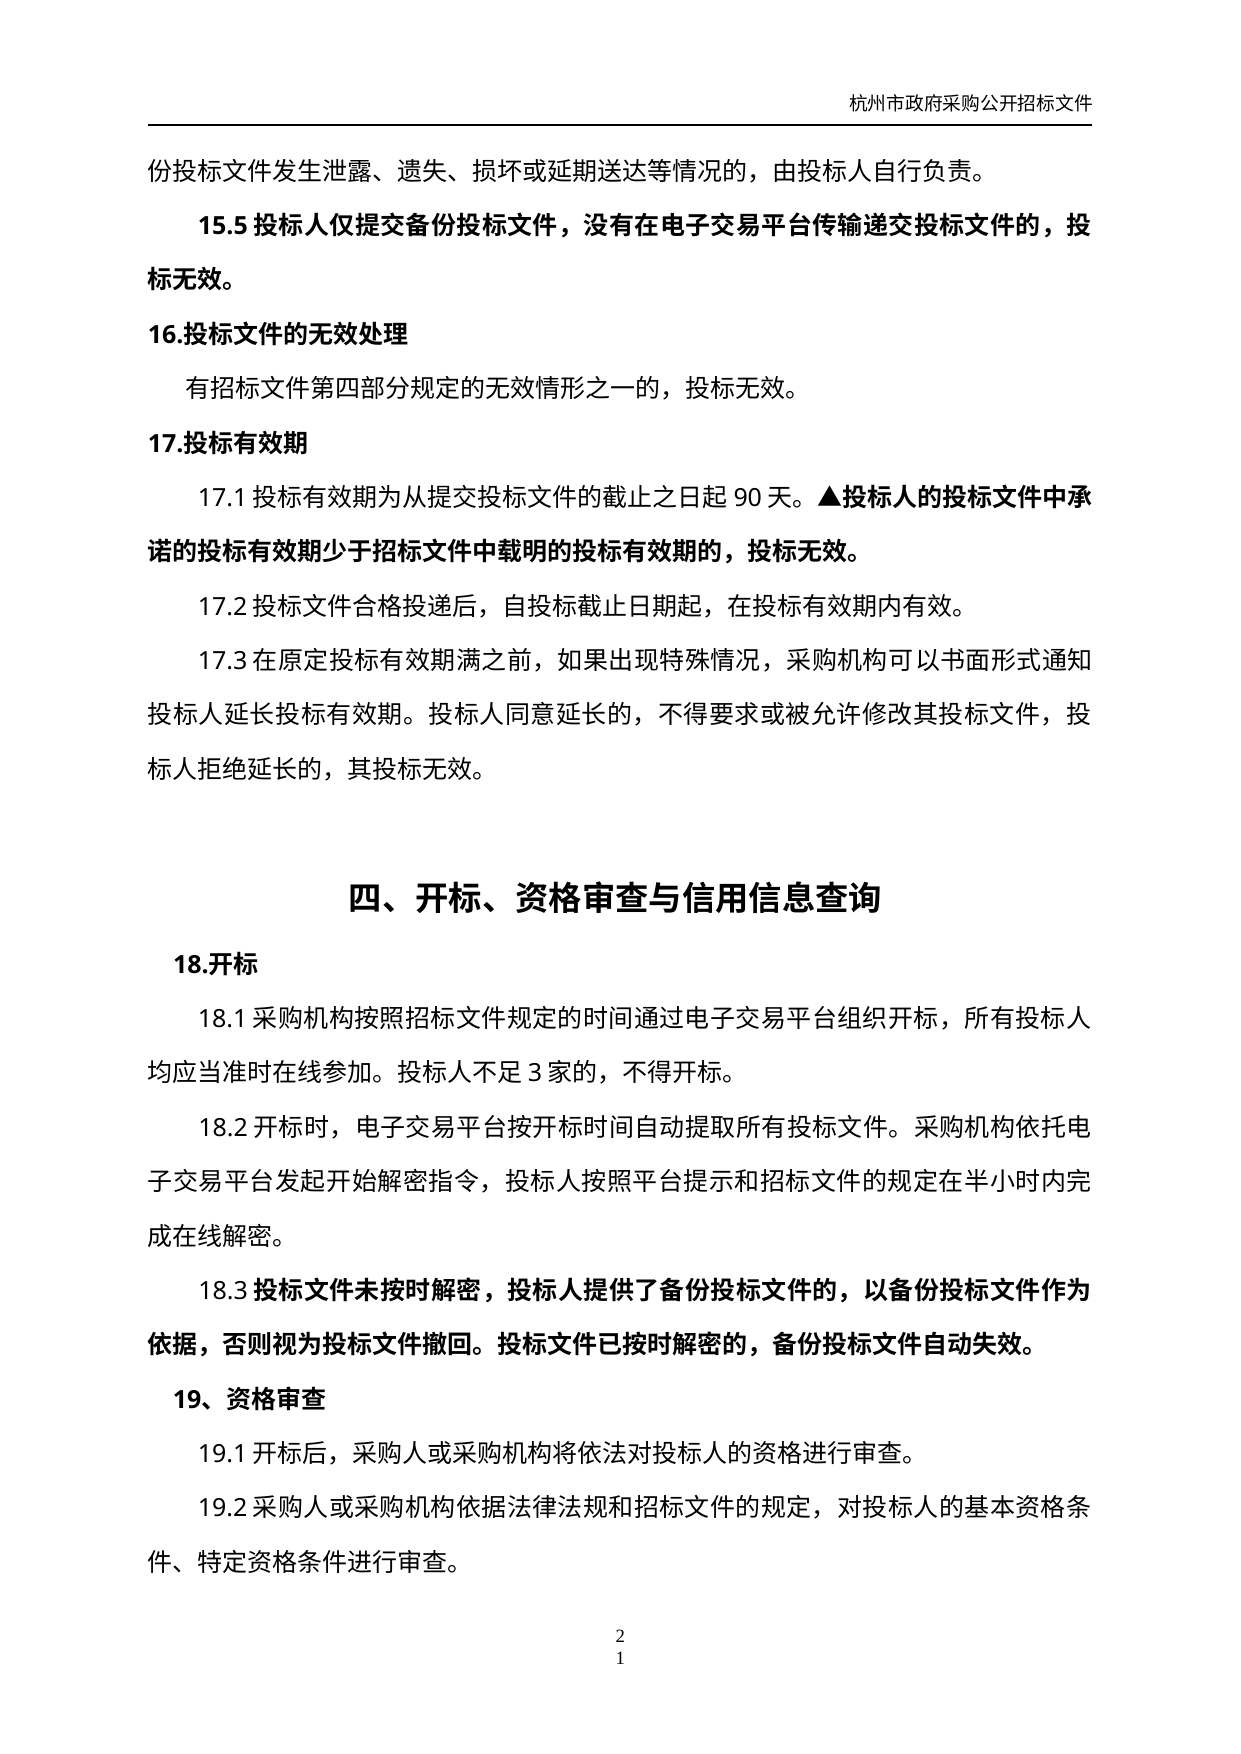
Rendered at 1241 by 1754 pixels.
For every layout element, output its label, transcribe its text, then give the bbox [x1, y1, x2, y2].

text 17.投标有效期 [148, 423, 1092, 459]
text 四、开标、资格审查与信用信息查询 [148, 872, 1092, 920]
text 17.2投标文件合格投递后，自投标截止日期起，在投标有效期内有效。 [148, 586, 1092, 622]
text 17.1投标有效期为从提交投标文件的截止之日起90天。▲投标人的投标文件中承诺的投标有效期少于招标文件中载明的投标有效期的，投标无效。 [148, 477, 1092, 568]
text 19.1开标后，采购人或采购机构将依法对投标人的资格进行审查。 [148, 1433, 1092, 1470]
text 18.1采购机构按照招标文件规定的时间通过电子交易平台组织开标，所有投标人均应当准时在线参加。投标人不足3家的，不得开标。 [148, 998, 1092, 1089]
text 有招标文件第四部分规定的无效情形之一的，投标无效。 [148, 369, 1092, 405]
text 15.5投标人仅提交备份投标文件，没有在电子交易平台传输递交投标文件的，投标无效。 [148, 206, 1092, 296]
text 18.3投标文件未按时解密，投标人提供了备份投标文件的，以备份投标文件作为依据，否则视为投标文件撤回。投标文件已按时解密的，备份投标文件自动失效。 [148, 1270, 1092, 1361]
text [148, 151, 1092, 187]
text 16.投标文件的无效处理 [148, 314, 1092, 351]
text 18.2开标时，电子交易平台按开标时间自动提取所有投标文件。采购机构依托电子交易平台发起开始解密指令，投标人按照平台提示和招标文件的规定在半小时内完成在线解密。 [148, 1107, 1092, 1252]
text 19、资格审查 [148, 1379, 1092, 1415]
text 19.2采购人或采购机构依据法律法规和招标文件的规定，对投标人的基本资格条件、特定资格条件进行审查。 [148, 1488, 1092, 1578]
text 18.开标 [148, 944, 1092, 980]
text 17.3在原定投标有效期满之前，如果出现特殊情况，采购机构可以书面形式通知投标人延长投标有效期。投标人同意延长的，不得要求或被允许修改其投标文件，投标人拒绝延长的，其投标无效。 [148, 641, 1092, 786]
